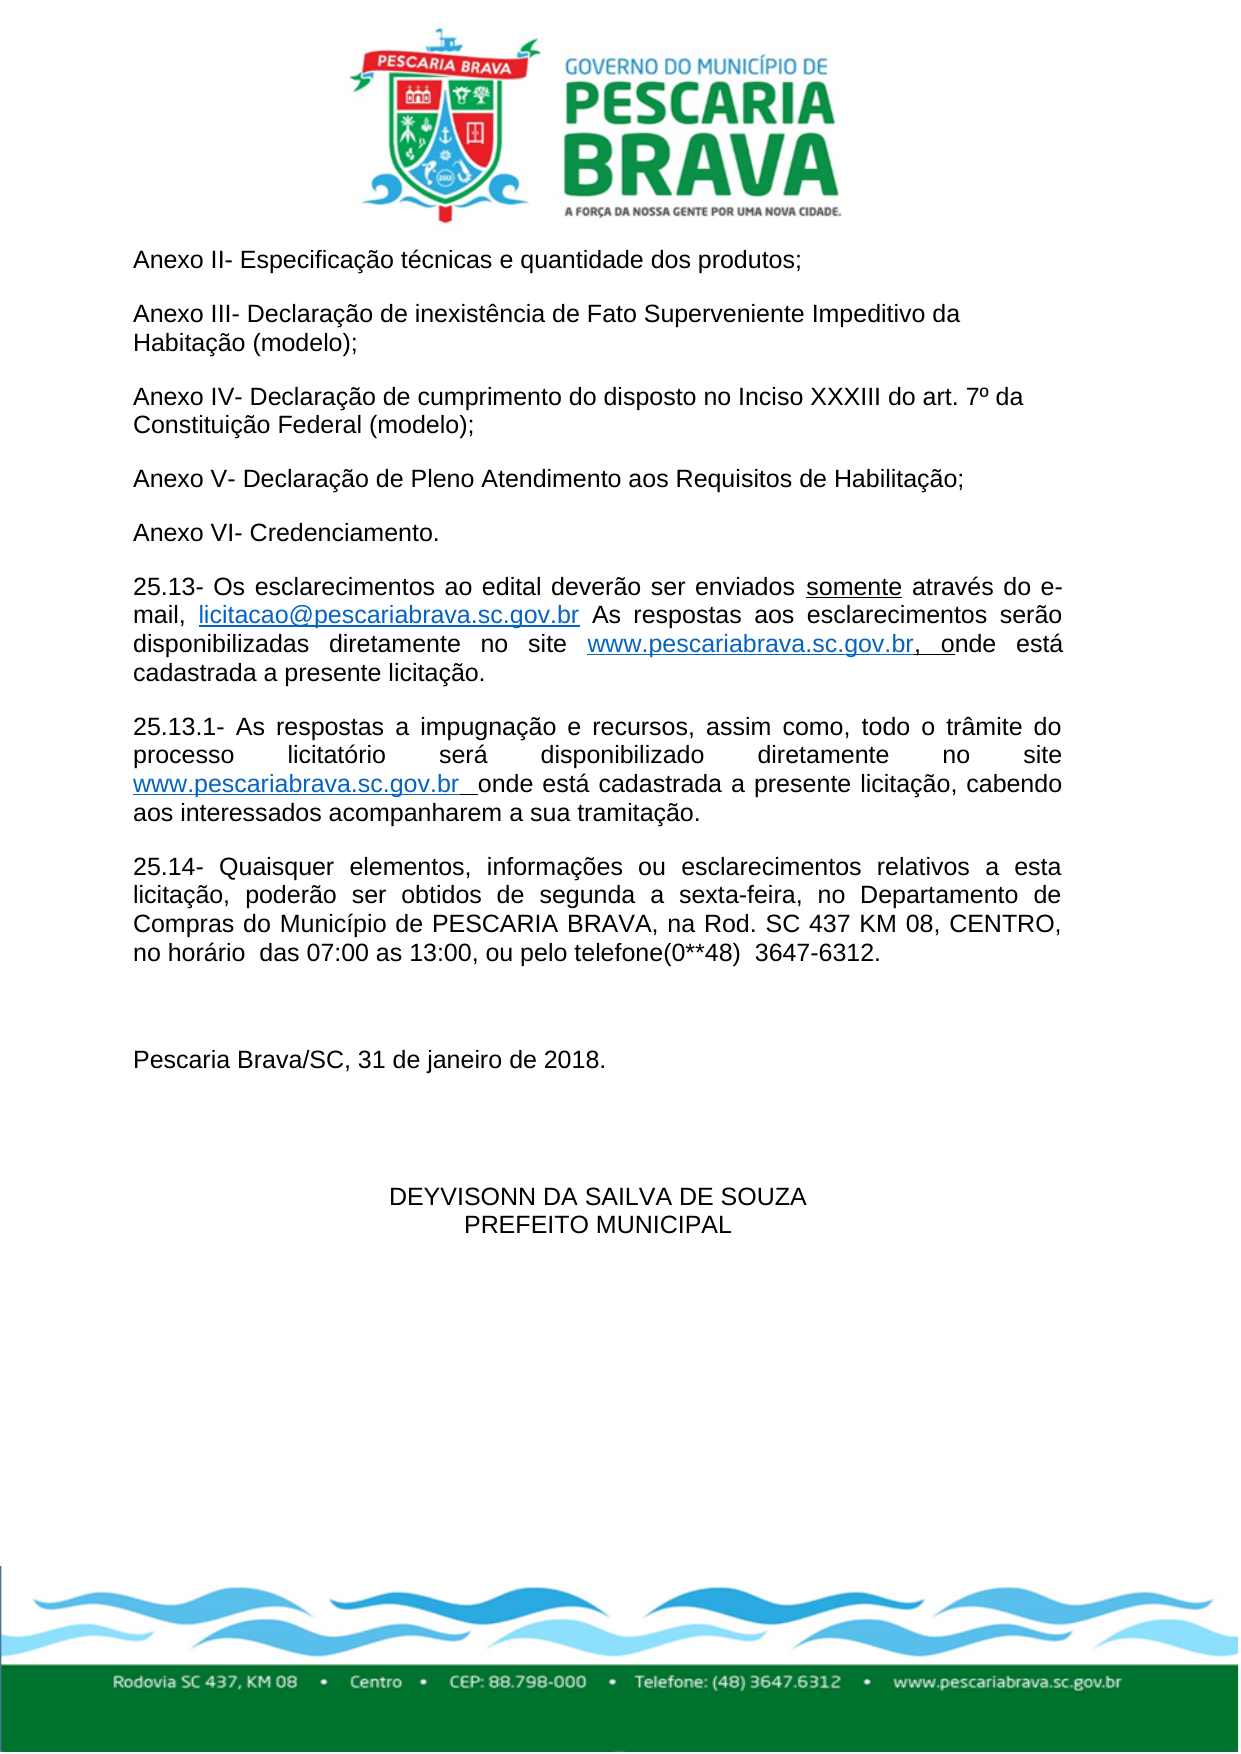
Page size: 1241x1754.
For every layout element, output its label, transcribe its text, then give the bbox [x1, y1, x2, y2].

picture [0, 1566, 1239, 1752]
text DEYVISONN DA SAILVA DE SOUZA [133, 1182, 1063, 1210]
text Anexo III- Declaração de inexistência de Fato Superveniente Impeditivo da Habitação (modelo); [133, 299, 1063, 357]
text Pescaria Brava/SC, 31 de janeiro de 2018. [133, 1045, 1063, 1074]
text Anexo V- Declaração de Pleno Atendimento aos Requisitos de Habilitação; [133, 464, 1063, 493]
text PREFEITO MUNICIPAL [133, 1210, 1063, 1239]
text Anexo II- Especificação técnicas e quantidade dos produtos; [133, 246, 1063, 274]
text 25.13- Os esclarecimentos ao edital deverão ser enviados somente através do e-mail, licitacao@pescariabrava.sc.gov.br As respostas aos esclarecimentos serão disponibilizadas diretamente no site www.pescariabrava.sc.gov.br, onde está cadastrada a presente licitação. [133, 572, 1063, 687]
text Anexo IV- Declaração de cumprimento do disposto no Inciso XXXIII do art. 7º da Constituição Federal (modelo); [133, 382, 1063, 439]
text Anexo VI- Credenciamento. [133, 518, 1063, 547]
text 25.14- Quaisquer elementos, informações ou esclarecimentos relativos a esta licitação, poderão ser obtidos de segunda a sexta-feira, no Departamento de Compras do Município de PESCARIA BRAVA, na Rod. SC 437 KM 08, CENTRO, no horário das 07:00 as 13:00, ou pelo telefone(0**48) 3647-6312. [133, 852, 1063, 967]
text 25.13.1- As respostas a impugnação e recursos, assim como, todo o trâmite do processo licitatório será disponibilizado diretamente no site www.pescariabrava.sc.gov.br onde está cadastrada a presente licitação, cabendo aos interessados acompanharem a sua tramitação. [133, 712, 1063, 827]
picture [0, 0, 1169, 246]
